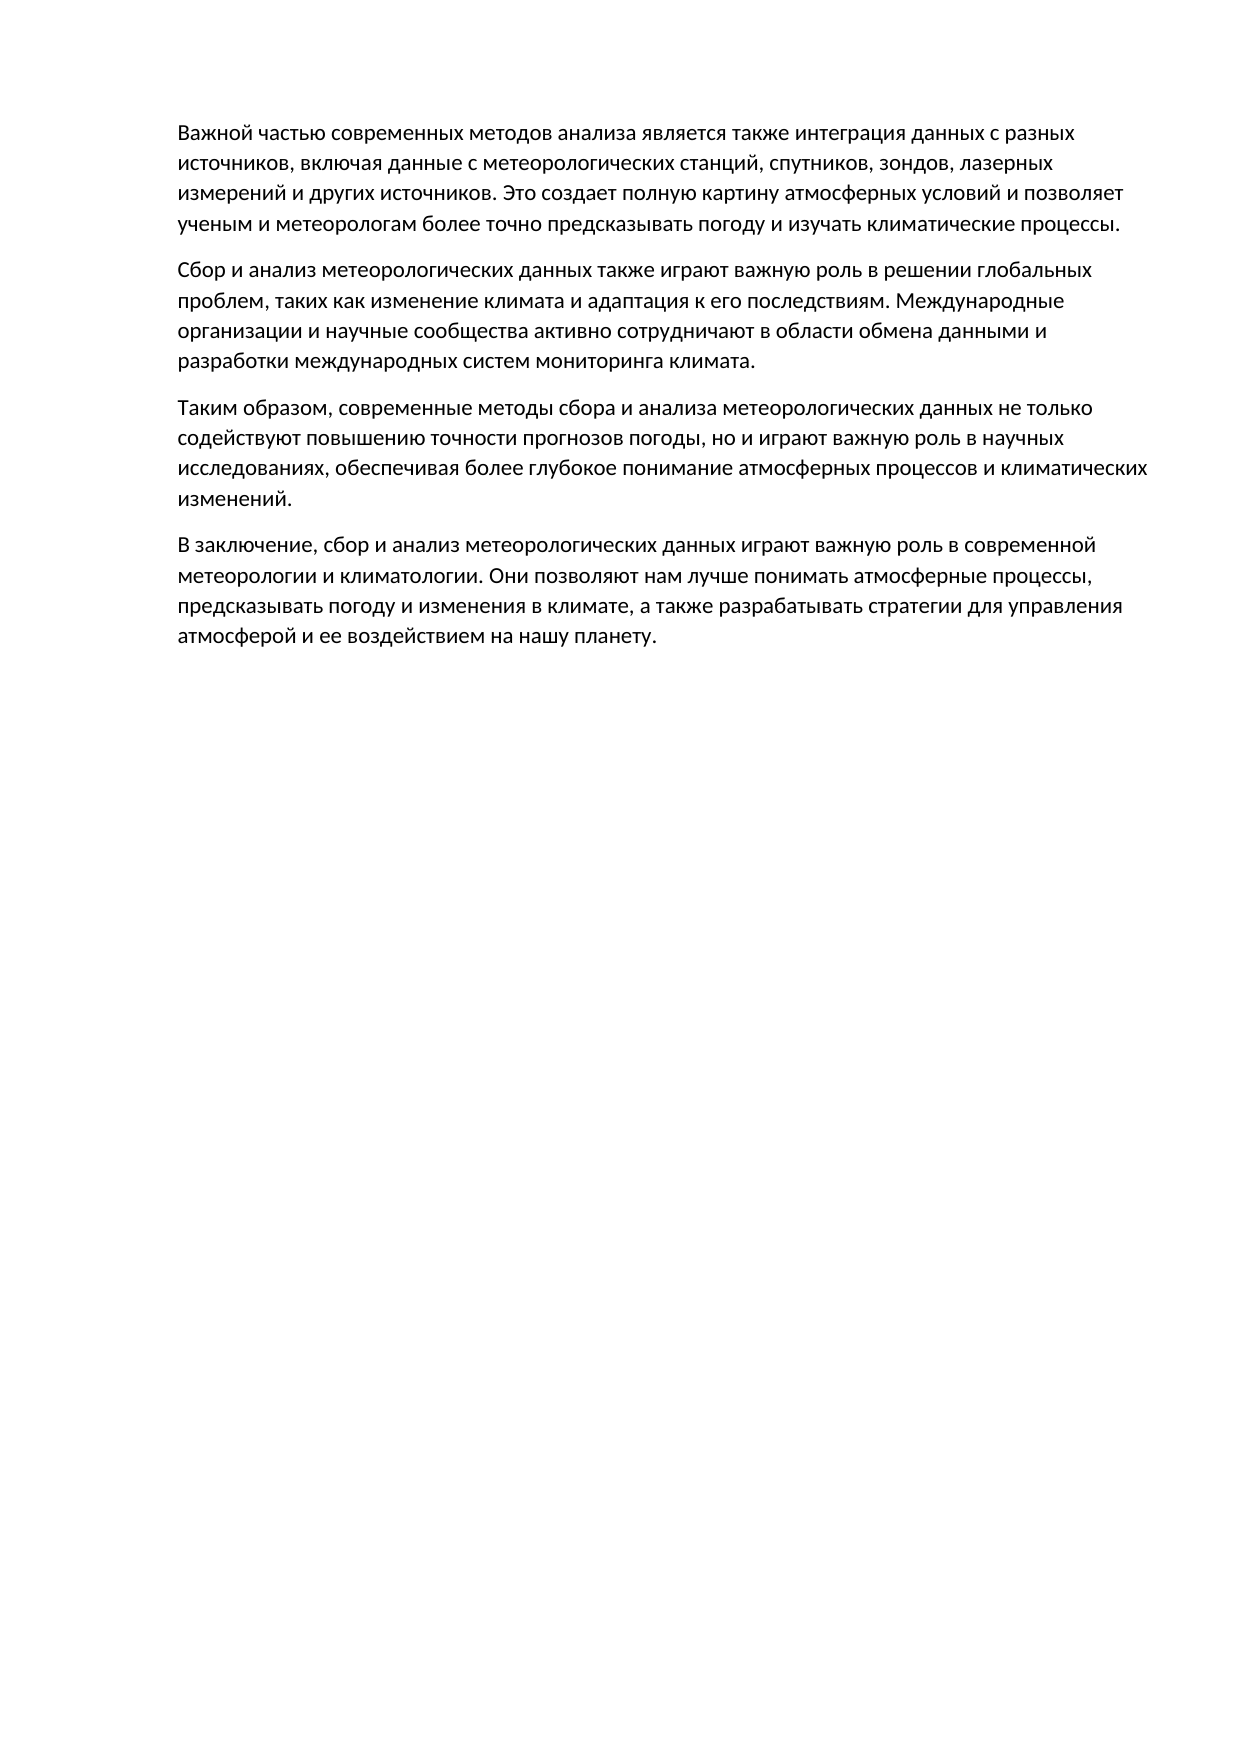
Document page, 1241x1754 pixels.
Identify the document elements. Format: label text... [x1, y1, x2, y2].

text Сбор и анализ метеорологических данных также играют важную роль в решении глобальных проблем, таких как изменение климата и адаптация к его последствиям. Международные организации и научные сообщества активно сотрудничают в области обмена данными и разработки международных систем мониторинга климата. [177, 256, 1152, 374]
text Таким образом, современные методы сбора и анализа метеорологических данных не только содействуют повышению точности прогнозов погоды, но и играют важную роль в научных исследованиях, обеспечивая более глубокое понимание атмосферных процессов и климатических изменений. [177, 393, 1152, 512]
text В заключение, сбор и анализ метеорологических данных играют важную роль в современной метеорологии и климатологии. Они позволяют нам лучше понимать атмосферные процессы, предсказывать погоду и изменения в климате, а также разрабатывать стратегии для управления атмосферой и ее воздействием на нашу планету. [177, 531, 1152, 649]
text Важной частью современных методов анализа является также интеграция данных с разных источников, включая данные с метеорологических станций, спутников, зондов, лазерных измерений и других источников. Это создает полную картину атмосферных условий и позволяет ученым и метеорологам более точно предсказывать погоду и изучать климатические процессы. [177, 118, 1152, 237]
